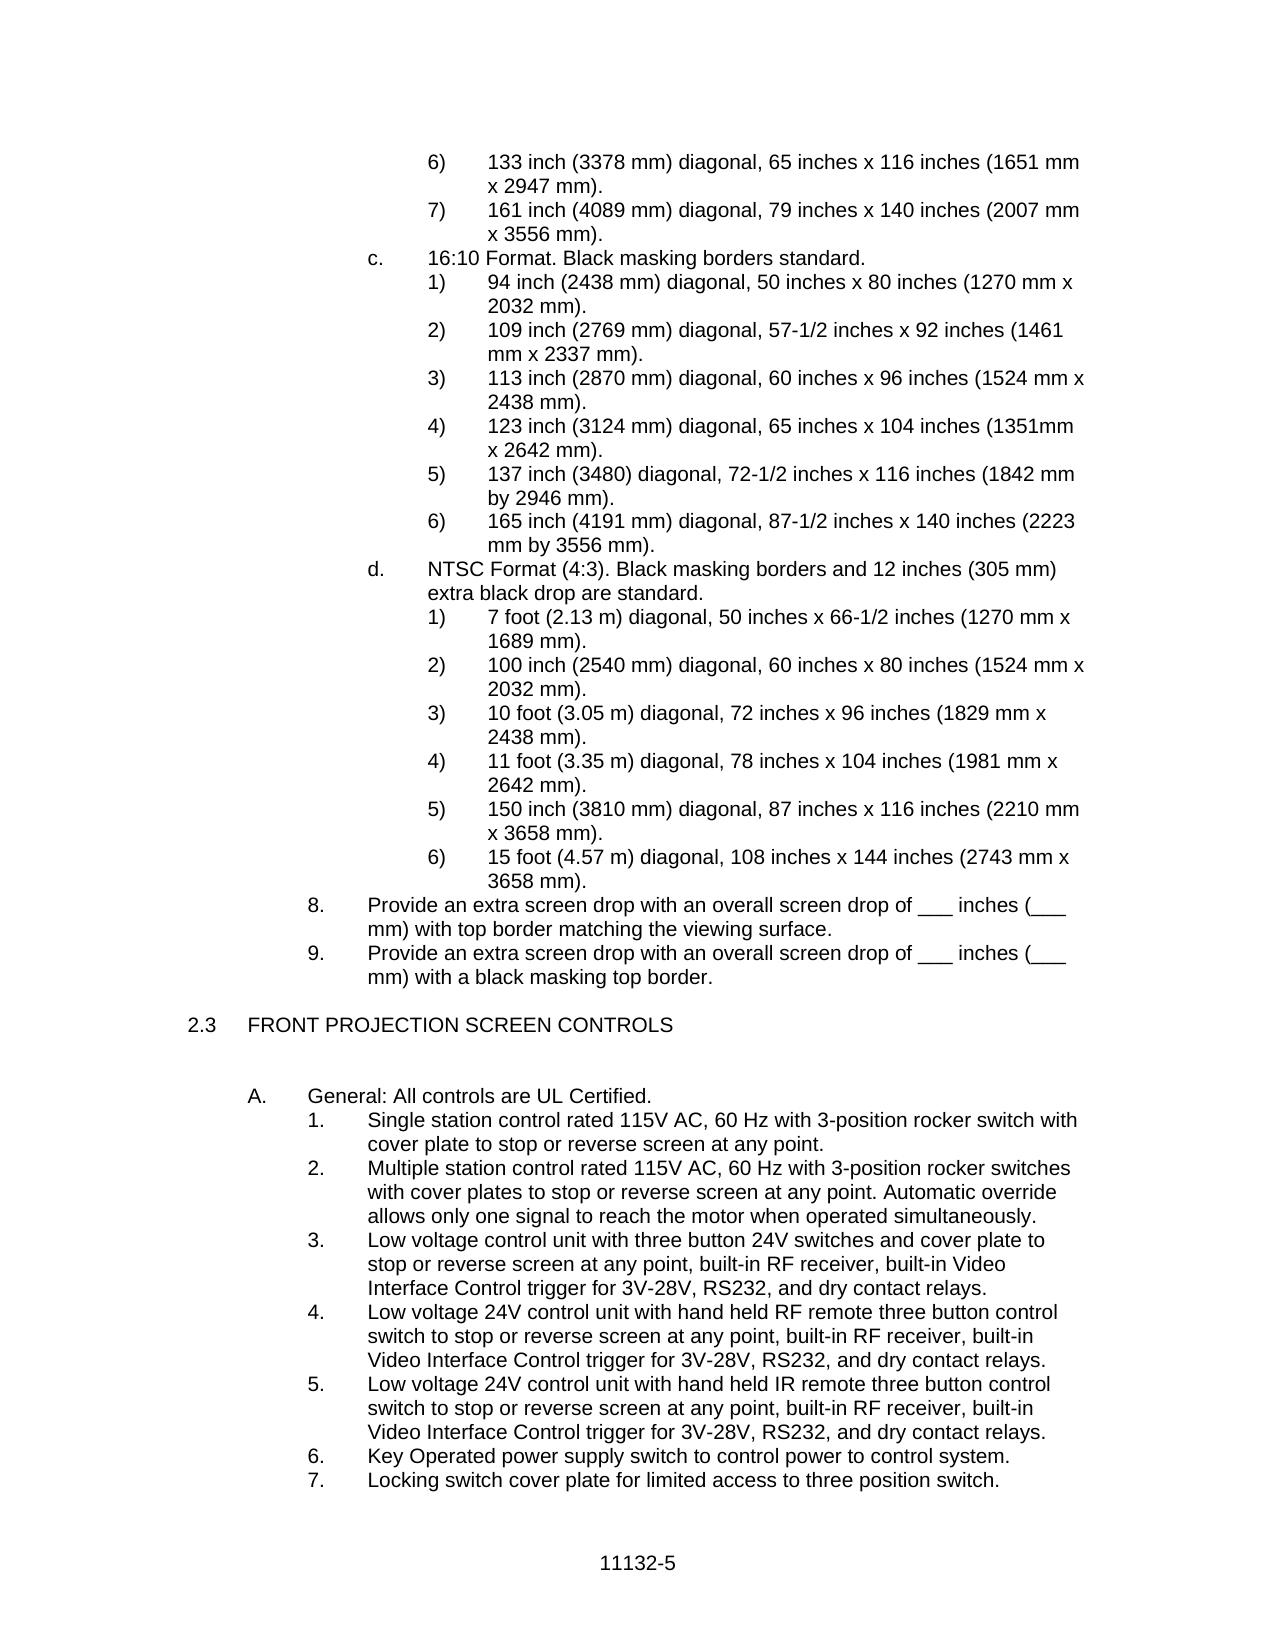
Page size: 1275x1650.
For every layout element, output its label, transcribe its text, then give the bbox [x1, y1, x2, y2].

text 113 inch (2870 mm) diagonal, 60 inches x 96 inches (1524 mm x 2438 mm). [427, 366, 1087, 413]
text 94 inch (2438 mm) diagonal, 50 inches x 80 inches (1270 mm x 2032 mm). [427, 270, 1087, 318]
text 15 foot (4.57 m) diagonal, 108 inches x 144 inches (2743 mm x 3658 mm). [427, 845, 1087, 893]
text 137 inch (3480) diagonal, 72-1/2 inches x 116 inches (1842 mm by 2946 mm). [427, 461, 1087, 509]
text Key Operated power supply switch to control power to control system. [307, 1444, 1087, 1468]
text 16:10 Format. Black masking borders standard. [367, 246, 1087, 270]
text Low voltage 24V control unit with hand held RF remote three button control switch to stop or reverse screen at any point, built-in RF receiver, built-in Video Interface Control trigger for 3V-28V, RS232, and dry contact relays. [307, 1300, 1087, 1372]
text Provide an extra screen drop with an overall screen drop of ___ inches (___ mm) with a black masking top border. [307, 941, 1087, 988]
text General: All controls are UL Certified. [247, 1084, 1087, 1108]
text 7 foot (2.13 m) diagonal, 50 inches x 66-1/2 inches (1270 mm x 1689 mm). [427, 605, 1087, 653]
text 123 inch (3124 mm) diagonal, 65 inches x 104 inches (1351mm x 2642 mm). [427, 413, 1087, 461]
text Provide an extra screen drop with an overall screen drop of ___ inches (___ mm) with top border matching the viewing surface. [307, 893, 1087, 941]
text FRONT PROJECTION SCREEN CONTROLS [187, 1012, 1087, 1036]
text 100 inch (2540 mm) diagonal, 60 inches x 80 inches (1524 mm x 2032 mm). [427, 653, 1087, 701]
text 10 foot (3.05 m) diagonal, 72 inches x 96 inches (1829 mm x 2438 mm). [427, 701, 1087, 749]
text 11 foot (3.35 m) diagonal, 78 inches x 104 inches (1981 mm x 2642 mm). [427, 749, 1087, 797]
text 109 inch (2769 mm) diagonal, 57-1/2 inches x 92 inches (1461 mm x 2337 mm). [427, 318, 1087, 366]
text 161 inch (4089 mm) diagonal, 79 inches x 140 inches (2007 mm x 3556 mm). [427, 198, 1087, 246]
text 133 inch (3378 mm) diagonal, 65 inches x 116 inches (1651 mm x 2947 mm). [427, 150, 1087, 198]
text NTSC Format (4:3). Black masking borders and 12 inches (305 mm) extra black drop are standard. [367, 557, 1087, 605]
text 165 inch (4191 mm) diagonal, 87-1/2 inches x 140 inches (2223 mm by 3556 mm). [427, 509, 1087, 557]
text Multiple station control rated 115V AC, 60 Hz with 3-position rocker switches with cover plates to stop or reverse screen at any point. Automatic override allows only one signal to reach the motor when operated simultaneously. [307, 1156, 1087, 1228]
text 150 inch (3810 mm) diagonal, 87 inches x 116 inches (2210 mm x 3658 mm). [427, 797, 1087, 845]
text Locking switch cover plate for limited access to three position switch. [307, 1468, 1087, 1492]
text Low voltage 24V control unit with hand held IR remote three button control switch to stop or reverse screen at any point, built-in RF receiver, built-in Video Interface Control trigger for 3V-28V, RS232, and dry contact relays. [307, 1372, 1087, 1444]
text Low voltage control unit with three button 24V switches and cover plate to stop or reverse screen at any point, built-in RF receiver, built-in Video Interface Control trigger for 3V-28V, RS232, and dry contact relays. [307, 1228, 1087, 1300]
text Single station control rated 115V AC, 60 Hz with 3-position rocker switch with cover plate to stop or reverse screen at any point. [307, 1108, 1087, 1156]
